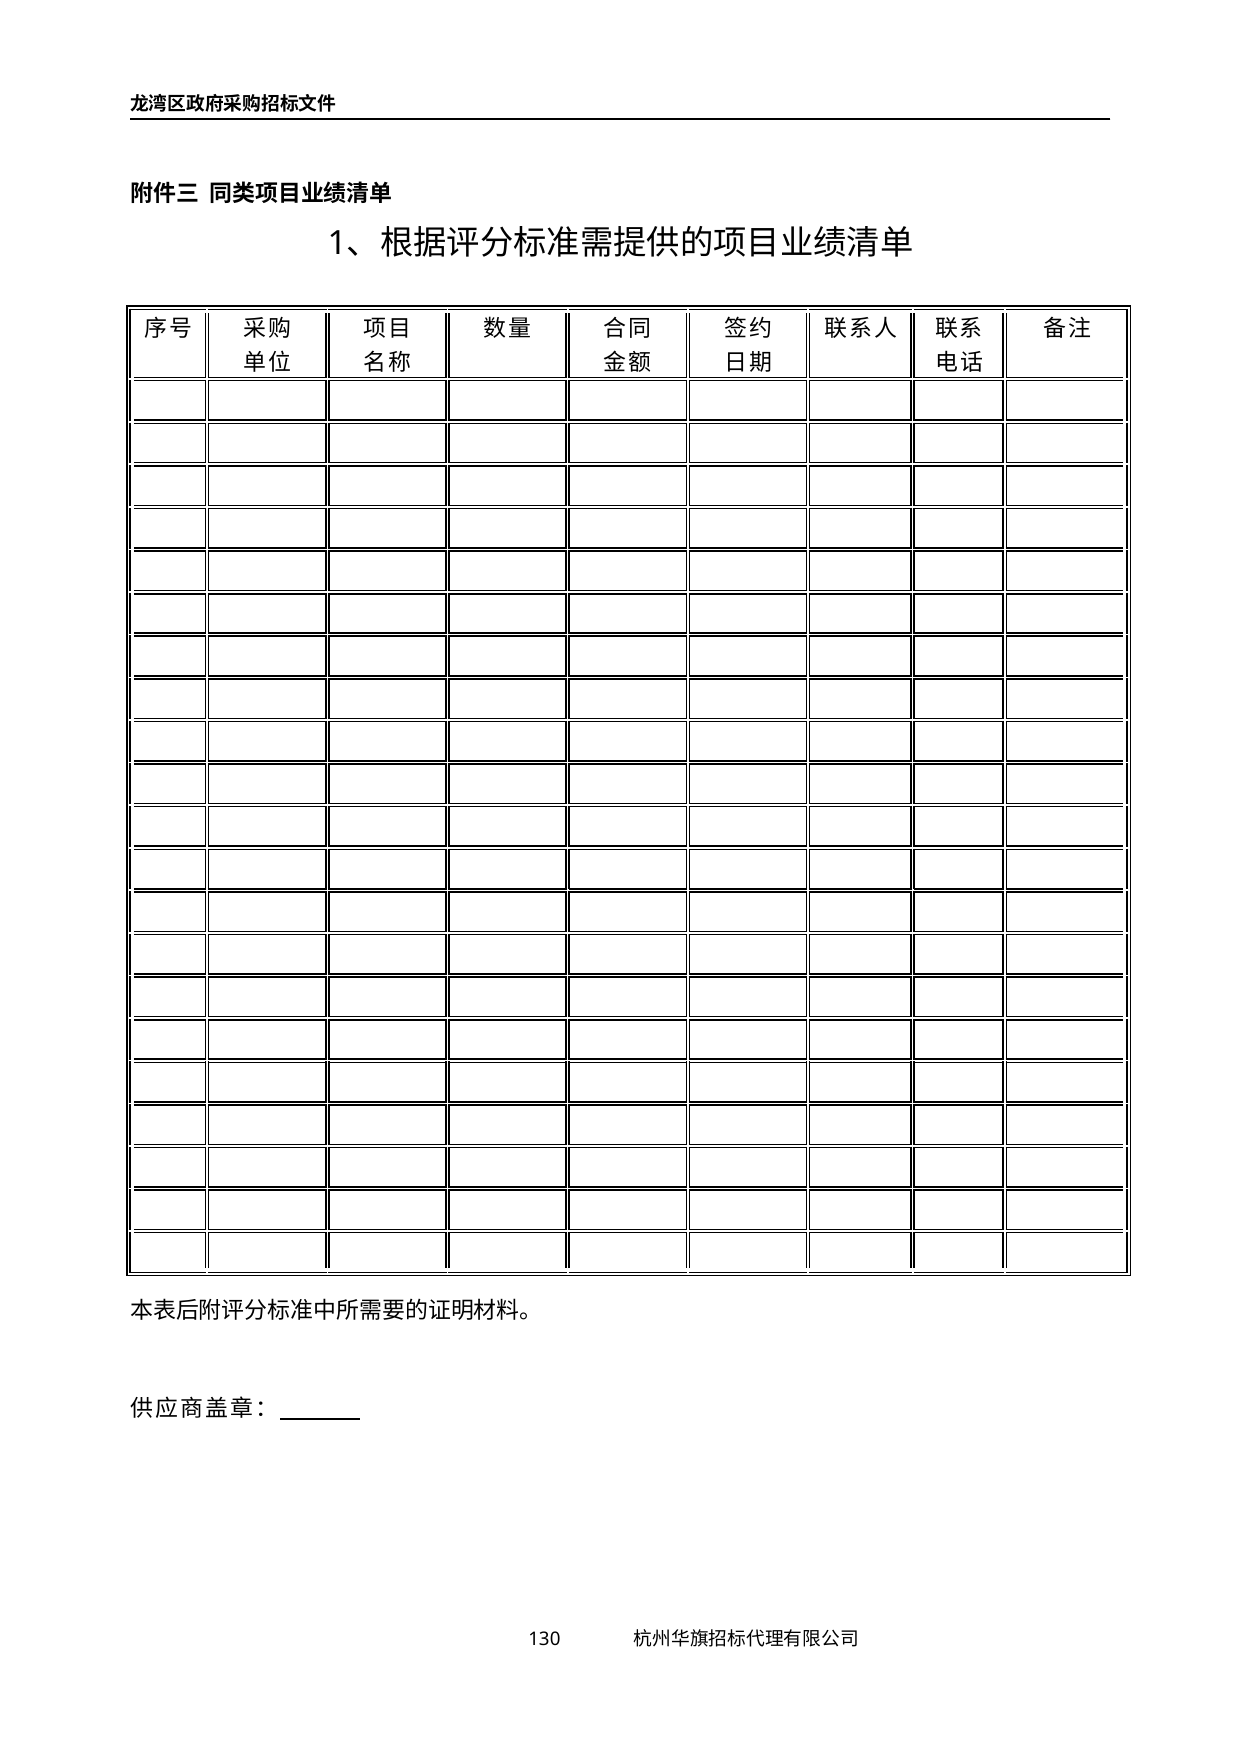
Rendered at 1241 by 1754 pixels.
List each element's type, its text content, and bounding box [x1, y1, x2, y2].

table_cell [450, 1063, 565, 1101]
table_cell [330, 1148, 445, 1186]
table_cell [450, 509, 565, 547]
table_cell [810, 595, 910, 632]
text 供应商盖章： [130, 1373, 1110, 1438]
table_cell [915, 1148, 1002, 1186]
table_cell [810, 850, 910, 888]
table_cell [690, 467, 806, 504]
table_cell [810, 722, 910, 760]
table_cell [690, 424, 806, 462]
table_cell [209, 1191, 325, 1229]
table_cell [810, 893, 910, 931]
table_cell [330, 850, 445, 888]
table_cell [810, 1191, 910, 1229]
table_cell [209, 1148, 325, 1186]
table_cell [570, 978, 686, 1016]
table_cell [330, 1063, 445, 1101]
table_header 备注 [1005, 310, 1126, 377]
table_cell [450, 1106, 565, 1143]
table_cell [209, 424, 325, 462]
table_cell [330, 424, 445, 462]
table_cell [330, 680, 445, 717]
table_cell [1005, 1144, 1129, 1186]
table_header 联系人 [808, 307, 913, 377]
table_cell [450, 467, 565, 504]
table_cell [129, 1101, 207, 1143]
table_cell [915, 978, 1002, 1016]
table_cell [1005, 1186, 1129, 1229]
table_cell [129, 803, 207, 845]
table_cell [129, 632, 207, 675]
table_cell [129, 845, 207, 888]
table_cell [209, 978, 325, 1016]
table_cell [448, 1229, 568, 1271]
table_cell [810, 1021, 910, 1058]
table_cell [129, 760, 207, 803]
table_cell [690, 722, 806, 760]
table_cell [330, 807, 445, 845]
table_cell [209, 1021, 325, 1058]
table_cell [129, 1229, 207, 1271]
text 附件三 同类项目业绩清单 [130, 162, 1110, 208]
table_cell [450, 765, 565, 803]
table_cell [570, 1106, 686, 1143]
table_cell [690, 978, 806, 1016]
table_cell [1005, 973, 1129, 1016]
table_cell [915, 1106, 1002, 1143]
table_cell [450, 424, 565, 462]
table_cell [129, 1186, 207, 1229]
table_cell [450, 722, 565, 760]
table_cell [129, 931, 207, 973]
table_cell [330, 637, 445, 675]
table_cell [810, 1063, 910, 1101]
table_cell [915, 807, 1002, 845]
table_cell [209, 637, 325, 675]
table_cell [915, 722, 1002, 760]
table_header 序号 [129, 307, 207, 377]
table_cell [129, 547, 207, 590]
table_cell [450, 595, 565, 632]
table_cell [330, 978, 445, 1016]
table_cell [1005, 462, 1129, 504]
table_cell [810, 765, 910, 803]
table_cell [690, 1021, 806, 1058]
table_cell [570, 807, 686, 845]
table_header 项目 名称 [327, 307, 447, 377]
table_cell [570, 595, 686, 632]
table_cell [690, 680, 806, 717]
table_cell [915, 467, 1002, 504]
table_cell [1005, 1058, 1129, 1101]
table_cell [1005, 419, 1129, 462]
table_cell [570, 1063, 686, 1101]
table_cell [570, 850, 686, 888]
table_header 联系 电话 [913, 307, 1005, 377]
table_cell [129, 1058, 207, 1101]
table_cell [915, 1063, 1002, 1101]
table_cell [209, 595, 325, 632]
table_cell [450, 381, 565, 419]
table_cell [915, 595, 1002, 632]
table_cell [1005, 675, 1129, 717]
table_cell [1005, 377, 1129, 419]
table_cell [570, 424, 686, 462]
table_cell [915, 893, 1002, 931]
table_cell [129, 888, 207, 931]
table_cell [808, 1229, 913, 1271]
table_cell [570, 722, 686, 760]
table_cell [915, 381, 1002, 419]
table_cell [570, 381, 686, 419]
table_cell [690, 381, 806, 419]
table_cell [690, 807, 806, 845]
table_cell [690, 637, 806, 675]
table_cell [570, 637, 686, 675]
table_cell [129, 1016, 207, 1058]
table_cell [129, 718, 207, 760]
table_cell [209, 722, 325, 760]
table_cell [1005, 845, 1129, 888]
table_cell [209, 509, 325, 547]
table_cell [915, 680, 1002, 717]
table_cell [1005, 1016, 1129, 1058]
table_cell [330, 935, 445, 973]
table_cell [570, 680, 686, 717]
table_cell [915, 1021, 1002, 1058]
table_cell [690, 1063, 806, 1101]
table_cell [129, 419, 207, 462]
table_cell [915, 509, 1002, 547]
table_cell [810, 935, 910, 973]
table_header 数量 [448, 307, 568, 377]
text 本表后附评分标准中所需要的证明材料。 [130, 1276, 1110, 1341]
table_cell [570, 467, 686, 504]
table_cell [570, 765, 686, 803]
table_cell [810, 978, 910, 1016]
table_cell [1005, 718, 1129, 760]
table_cell [690, 552, 806, 590]
table_cell [129, 377, 207, 419]
table_cell [1005, 931, 1129, 973]
table_cell [209, 552, 325, 590]
table_cell [570, 1148, 686, 1186]
table_cell [209, 935, 325, 973]
table_cell [450, 1021, 565, 1058]
table_cell [1005, 760, 1129, 803]
table_cell [690, 1148, 806, 1186]
table_cell [570, 1021, 686, 1058]
table_cell [450, 1148, 565, 1186]
table_cell [570, 509, 686, 547]
table_cell [570, 893, 686, 931]
table_cell [209, 1106, 325, 1143]
table_cell [810, 552, 910, 590]
table_cell [330, 552, 445, 590]
table_cell [810, 807, 910, 845]
table_cell [570, 1191, 686, 1229]
table_cell [915, 552, 1002, 590]
table_cell [690, 509, 806, 547]
table_cell [568, 1229, 688, 1271]
table_cell [1005, 547, 1129, 590]
table_cell [1005, 505, 1129, 547]
table_cell [915, 424, 1002, 462]
table_cell [690, 765, 806, 803]
table_cell [209, 467, 325, 504]
table_cell [810, 1148, 910, 1186]
table_cell [810, 637, 910, 675]
table_cell [1005, 888, 1129, 931]
table_cell [1005, 803, 1129, 845]
table_cell [690, 935, 806, 973]
table_cell [209, 850, 325, 888]
table_cell [810, 680, 910, 717]
table_cell [129, 973, 207, 1016]
table_cell [570, 935, 686, 973]
table_cell [330, 893, 445, 931]
table_cell [330, 467, 445, 504]
table_cell [209, 381, 325, 419]
table_cell [330, 1106, 445, 1143]
table_cell [330, 1021, 445, 1058]
table_cell [810, 509, 910, 547]
table_cell [209, 893, 325, 931]
table_cell [450, 850, 565, 888]
table_cell [209, 1063, 325, 1101]
table_cell [690, 595, 806, 632]
table_cell [209, 807, 325, 845]
table_cell [207, 1233, 327, 1271]
table_cell [690, 850, 806, 888]
table_cell [450, 637, 565, 675]
table_cell [1005, 1101, 1129, 1143]
table_cell [450, 978, 565, 1016]
table_cell [810, 381, 910, 419]
table_cell [810, 424, 910, 462]
table_cell [915, 637, 1002, 675]
table_cell [129, 1144, 207, 1186]
table_cell [915, 1191, 1002, 1229]
table_cell [330, 509, 445, 547]
table_cell [330, 381, 445, 419]
table_cell [690, 893, 806, 931]
table_cell [570, 552, 686, 590]
table_cell [129, 675, 207, 717]
table_header 合同 金额 [568, 307, 688, 377]
table_cell [913, 1229, 1005, 1271]
table_cell [690, 1106, 806, 1143]
table_cell [129, 590, 207, 632]
table_cell [1005, 632, 1129, 675]
table_cell [450, 807, 565, 845]
table_header 采购 单位 [207, 310, 327, 377]
table_cell [450, 680, 565, 717]
table_cell [450, 552, 565, 590]
table_cell [915, 850, 1002, 888]
table_cell [330, 595, 445, 632]
table_cell [129, 462, 207, 504]
table_cell [450, 893, 565, 931]
table_cell [450, 1191, 565, 1229]
table_header 签约 日期 [688, 307, 808, 377]
table_cell [688, 1229, 808, 1271]
table_cell [129, 505, 207, 547]
table_cell [327, 1229, 447, 1271]
table_cell [330, 722, 445, 760]
table_cell [915, 765, 1002, 803]
table_cell [1005, 590, 1129, 632]
table_cell [209, 765, 325, 803]
table_cell [810, 1106, 910, 1143]
table_cell [810, 467, 910, 504]
table_cell [450, 935, 565, 973]
table_cell [209, 680, 325, 717]
table_cell [330, 765, 445, 803]
table_cell [1005, 1229, 1129, 1271]
table_cell [330, 1191, 445, 1229]
text 1、根据评分标准需提供的项目业绩清单 [130, 208, 1110, 273]
table_cell [690, 1191, 806, 1229]
table_cell [915, 935, 1002, 973]
